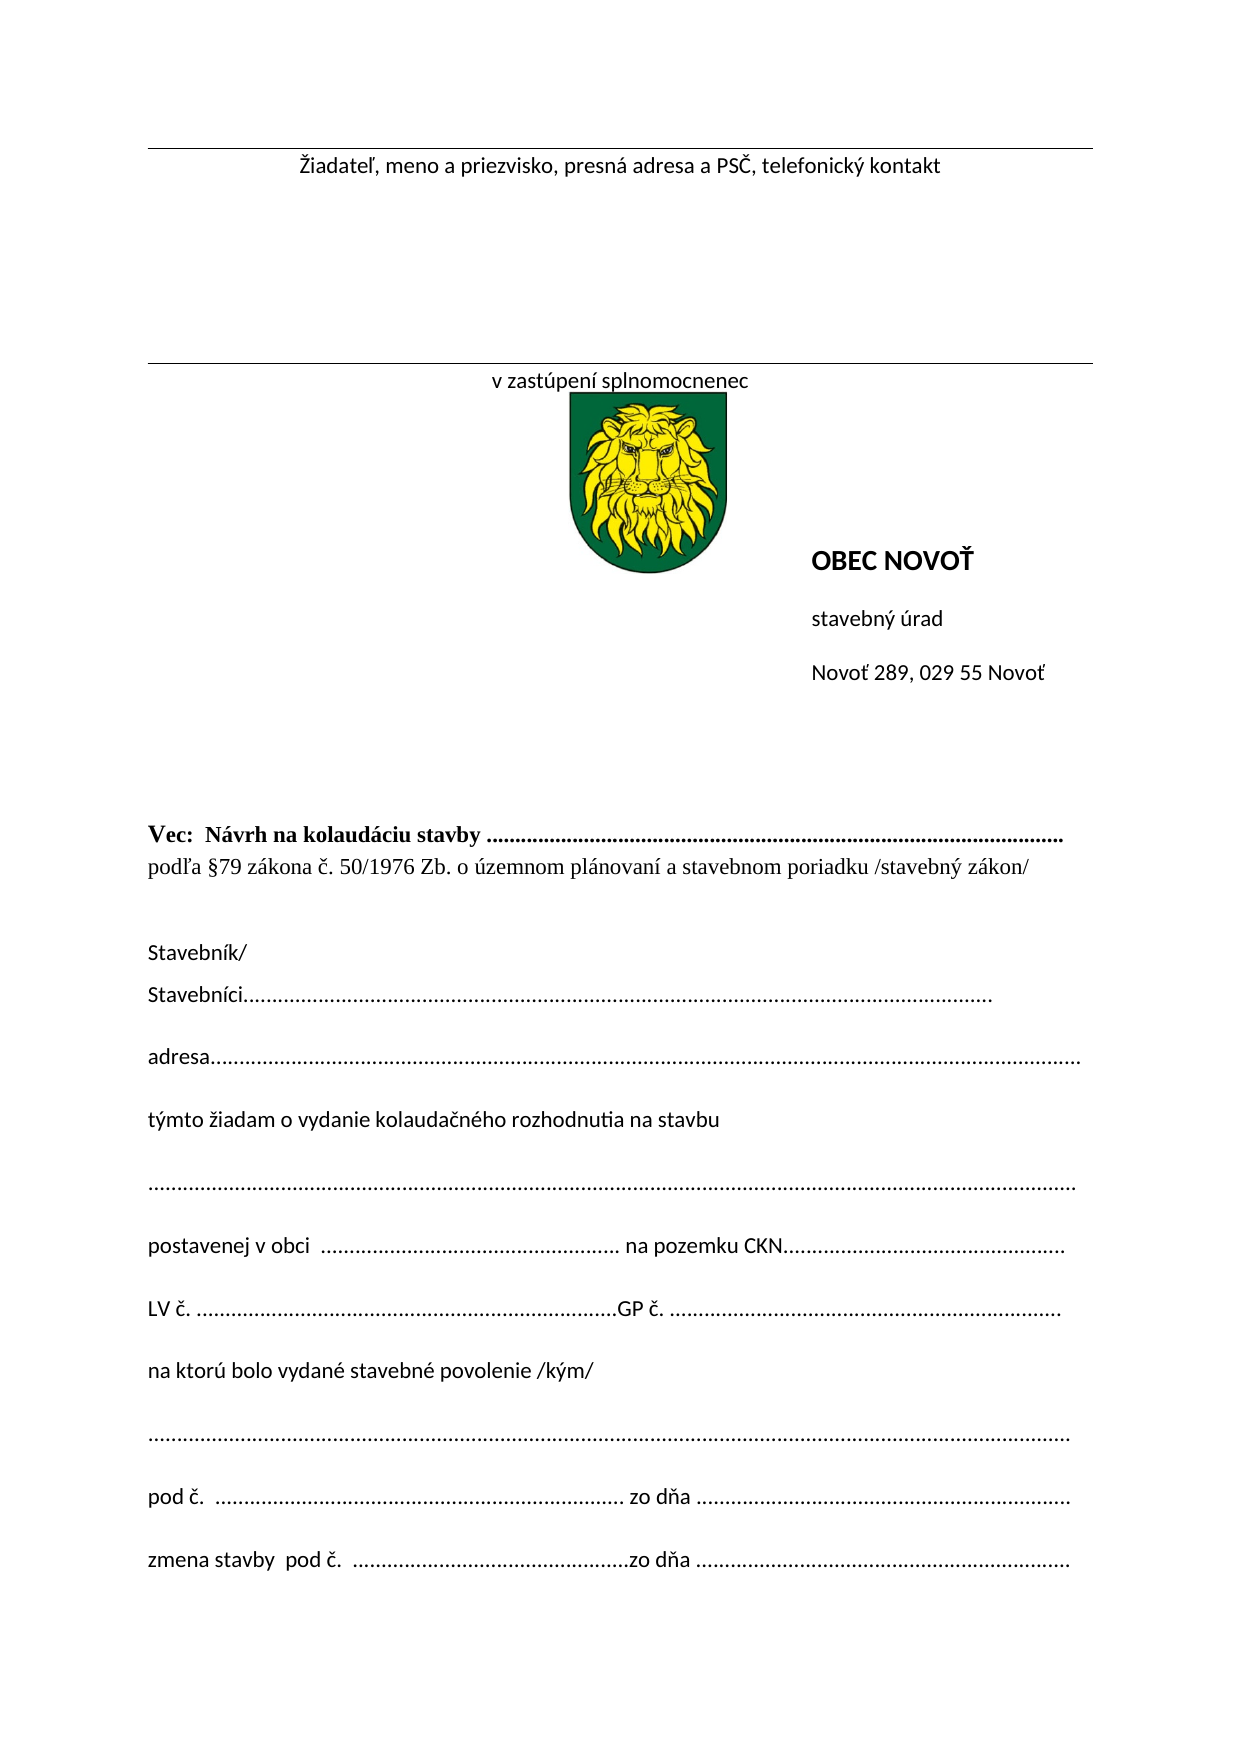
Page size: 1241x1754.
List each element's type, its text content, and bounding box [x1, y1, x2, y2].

picture [568, 394, 728, 542]
subtitle podľa §79 zákona č. 50/1976 Zb. o územnom plánovaní a stavebnom poriadku /stavebný zákon/ [148, 853, 1093, 879]
text Žiadateľ, meno a priezvisko, presná adresa a PSČ, telefonický kontakt [148, 149, 1093, 179]
text postavenej v obci .................................................... na pozemku CKN................................................. [148, 1231, 1093, 1259]
text na ktorú bolo vydané stavebné povolenie /kým/ [148, 1357, 1093, 1384]
text zmena stavby pod č. ................................................zo dňa ................................................................. [148, 1545, 1093, 1573]
text týmto žiadam o vydanie kolaudačného rozhodnutia na stavbu [148, 1105, 1093, 1133]
subtitle Vec: Návrh na kolaudáciu stavby ..................................................................................................... [148, 819, 1093, 847]
text v zastúpení splnomocnenec [148, 364, 1093, 394]
text stavebný úrad [148, 604, 1093, 632]
text pod č. ....................................................................... zo dňa ................................................................. [148, 1482, 1093, 1510]
text Novoť 289, 029 55 Novoť [148, 658, 1093, 686]
text ................................................................................................................................................................. [148, 1168, 1093, 1196]
text Stavebník/Stavebníci.................................................................................................................................. [148, 938, 1093, 1008]
text LV č. .........................................................................GP č. .................................................................... [148, 1294, 1093, 1322]
text adresa....................................................................................................................................................... [148, 1042, 1093, 1071]
text ................................................................................................................................................................ [148, 1419, 1093, 1447]
text OBEC NOVOŤ [148, 542, 1093, 578]
